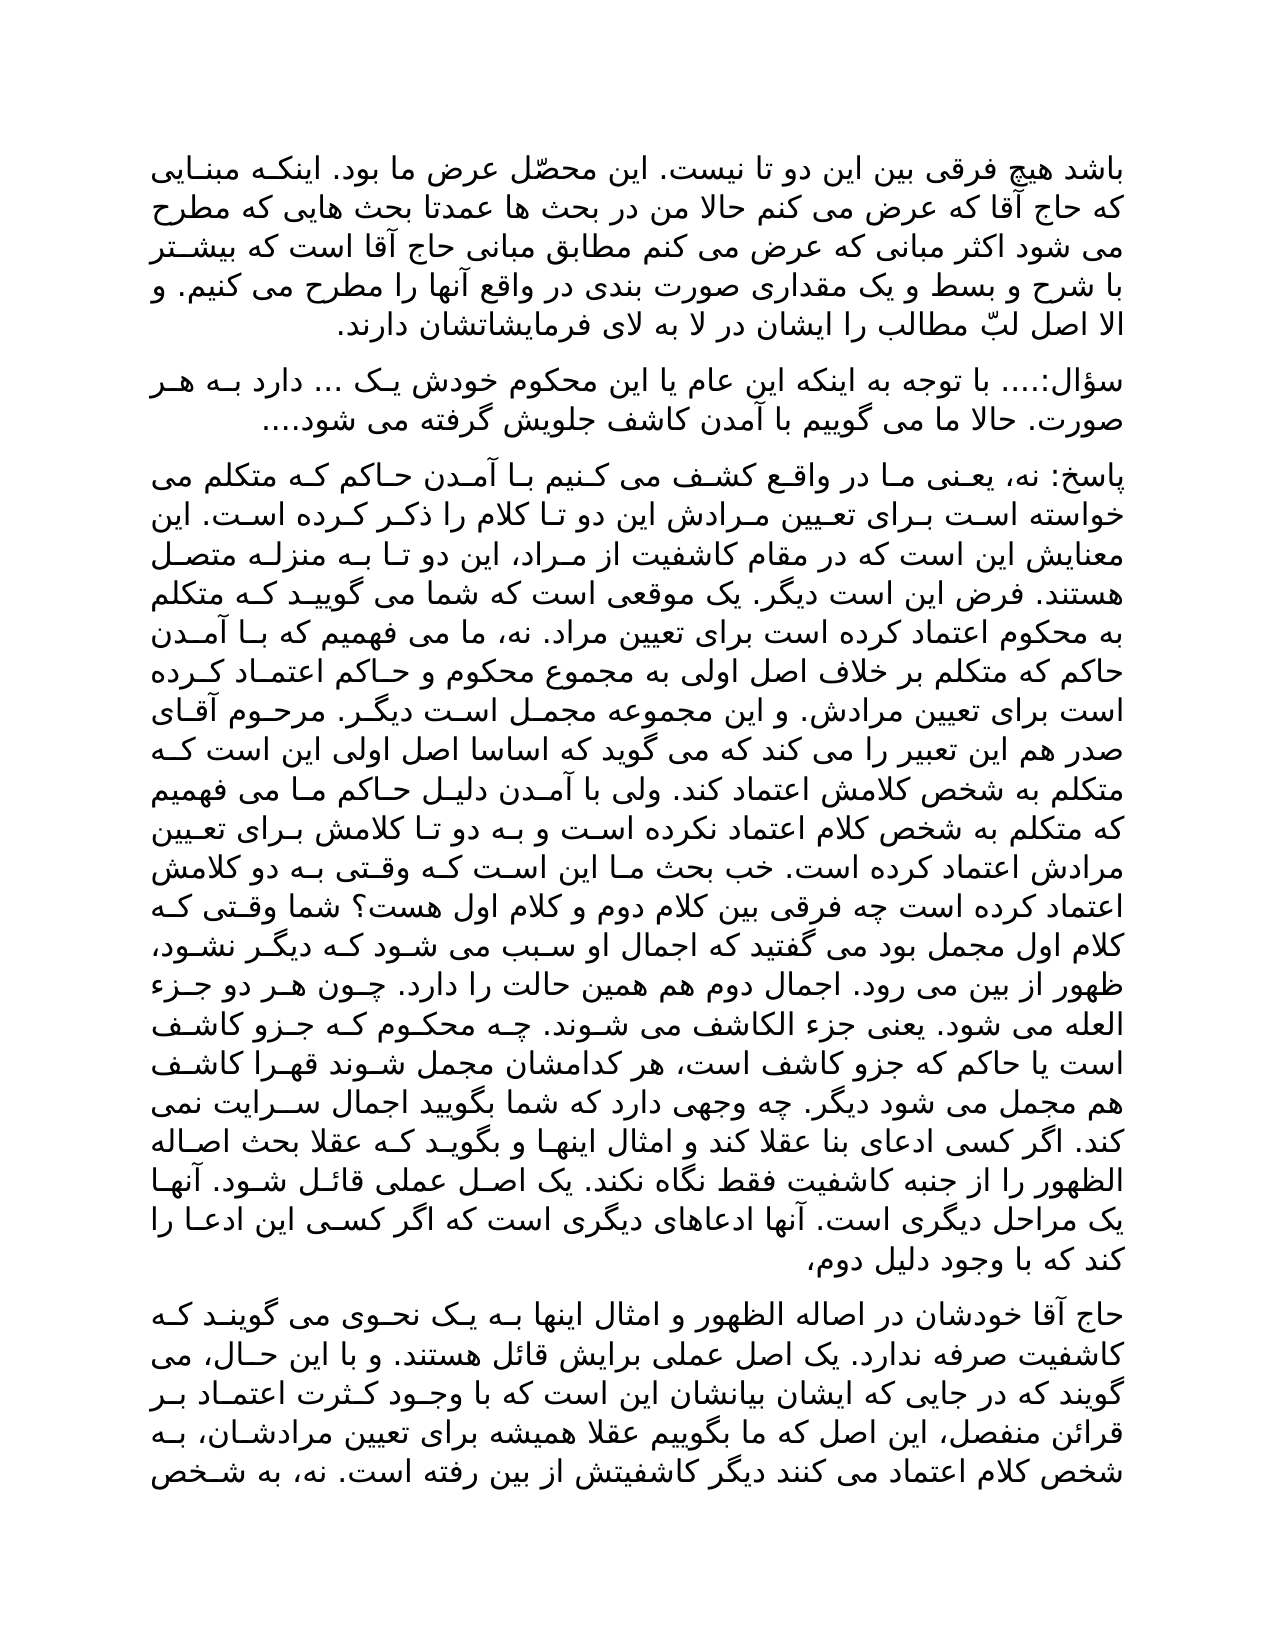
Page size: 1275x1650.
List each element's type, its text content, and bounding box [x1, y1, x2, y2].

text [150, 1297, 1125, 1490]
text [150, 150, 1125, 343]
text پاسخ: نه، یعنی ما در واقع کشف می کنیم با آمدن حاکم که متکلم می خواسته است برای تعیین مرادش این دو تا کلام را ذکر کرده است. این معنایش این است که در مقام کاشفیت از مراد، این دو تا به منزله متصل هستند. فرض این است دیگر. یک موقعی است که شما می گویید که متکلم به محکوم اعتماد کرده است برای تعیین مراد. نه، ما می فهمیم که با آمدن حاکم که متکلم بر خلاف اصل اولی به مجموع محکوم و حاکم اعتماد کرده است برای تعیین مرادش. و این مجموعه مجمل است دیگر. مرحوم آقای صدر هم این تعبیر را می کند که می گوید که اساسا اصل اولی این است که متکلم به شخص کلامش اعتماد کند. ولی با آمدن دلیل حاکم ما می فهمیم که متکلم به شخص کلام اعتماد نکرده است و به دو تا کلامش برای تعیین مرادش اعتماد کرده است. خب بحث ما این است که وقتی به دو کلامش اعتماد کرده است چه فرقی بین کلام دوم و کلام اول هست؟ شما وقتی که کلام اول مجمل بود می گفتید که اجمال او سبب می شود که دیگر نشود، ظهور از بین می رود. اجمال دوم هم همین حالت را دارد. چون هر دو جزء العله می شود. یعنی جزء الکاشف می شوند. چه محکوم که جزو کاشف است یا حاکم که جزو کاشف است، هر کدامشان مجمل شوند قهرا کاشف هم مجمل می شود دیگر. چه وجهی دارد که شما بگویید اجمال سرایت نمی کند. اگر کسی ادعای بنا عقلا کند و امثال اینها و بگوید که عقلا بحث اصاله الظهور را از جنبه کاشفیت فقط نگاه نکند. یک اصل عملی قائل شود. آنها یک مراحل دیگری است. آنها ادعاهای دیگری است که اگر کسی این ادعا را کند که با وجود دلیل دوم، [150, 457, 1125, 1277]
text سؤال:.... با توجه به اینکه این عام یا این محکوم خودش یک ... دارد به هر صورت. حالا ما می گوییم با آمدن کاشف جلویش گرفته می شود.... [150, 362, 1125, 438]
